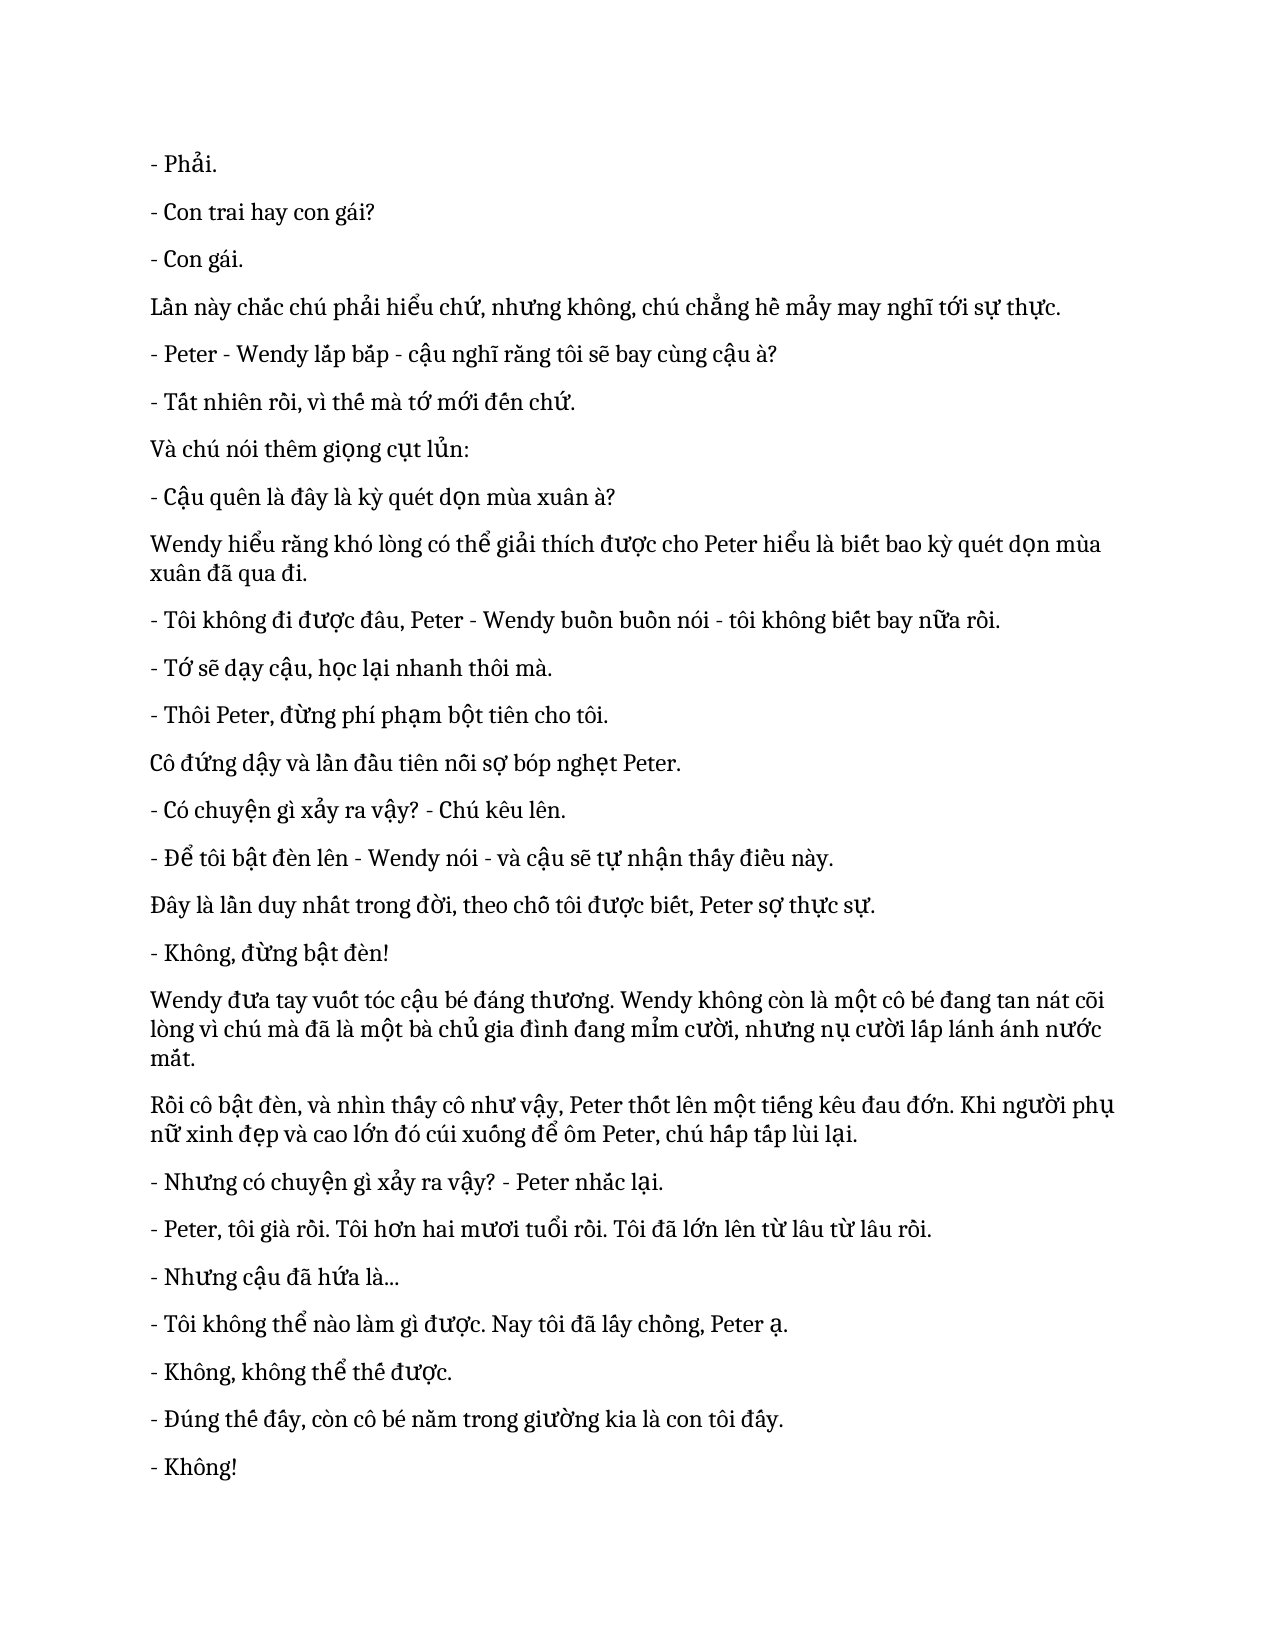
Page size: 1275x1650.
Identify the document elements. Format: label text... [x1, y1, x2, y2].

text - Không, đừng bật đèn! [150, 939, 1125, 967]
text - Có chuyện gì xảy ra vậy? - Chú kêu lên. [150, 796, 1125, 825]
text - Peter - Wendy lắp bắp - cậu nghĩ rằng tôi sẽ bay cùng cậu à? [150, 340, 1125, 369]
text - Tớ sẽ dạy cậu, học lại nhanh thôi mà. [150, 654, 1125, 682]
text - Nhưng cậu đã hứa là... [150, 1262, 1125, 1291]
text Lần này chắc chú phải hiểu chứ, nhưng không, chú chẳng hề mảy may nghĩ tới sự thực. [150, 292, 1125, 321]
text Wendy đưa tay vuốt tóc cậu bé đáng thương. Wendy không còn là một cô bé đang tan nát cõi lòng vì chú mà đã là một bà chủ gia đình đang mỉm cười, nhưng nụ cười lấp lánh ánh nước mắt. [150, 986, 1125, 1072]
text Rồi cô bật đèn, và nhìn thấy cô như vậy, Peter thốt lên một tiếng kêu đau đớn. Khi người phụ nữ xinh đẹp và cao lớn đó cúi xuống để ôm Peter, chú hấp tấp lùi lại. [150, 1091, 1125, 1149]
text Cô đứng dậy và lần đầu tiên nỗi sợ bóp nghẹt Peter. [150, 749, 1125, 777]
text - Tôi không thể nào làm gì được. Nay tôi đã lấy chồng, Peter ạ. [150, 1310, 1125, 1339]
text - Thôi Peter, đừng phí phạm bột tiên cho tôi. [150, 701, 1125, 730]
text - Tất nhiên rồi, vì thế mà tớ mới đến chứ. [150, 387, 1125, 416]
text Đây là lần duy nhất trong đời, theo chỗ tôi được biết, Peter sợ thực sự. [150, 891, 1125, 920]
text - Tôi không đi được đâu, Peter - Wendy buồn buồn nói - tôi không biết bay nữa rồi. [150, 606, 1125, 635]
text - Cậu quên là đây là kỳ quét dọn mùa xuân à? [150, 482, 1125, 511]
text Wendy hiểu rằng khó lòng có thể giải thích được cho Peter hiểu là biết bao kỳ quét dọn mùa xuân đã qua đi. [150, 530, 1125, 587]
text Và chú nói thêm giọng cụt lủn: [150, 435, 1125, 464]
text - Không, không thể thế được. [150, 1357, 1125, 1386]
text - Để tôi bật đèn lên - Wendy nói - và cậu sẽ tự nhận thấy điều này. [150, 844, 1125, 872]
text - Peter, tôi già rồi. Tôi hơn hai mươi tuổi rồi. Tôi đã lớn lên từ lâu từ lâu rồi. [150, 1215, 1125, 1244]
text - Con trai hay con gái? [150, 197, 1125, 226]
text - Không! [150, 1452, 1125, 1481]
text - Đúng thế đấy, còn cô bé nằm trong giường kia là con tôi đấy. [150, 1405, 1125, 1434]
text - Nhưng có chuyện gì xảy ra vậy? - Peter nhắc lại. [150, 1167, 1125, 1196]
text - Phải. [150, 150, 1125, 179]
text - Con gái. [150, 245, 1125, 274]
